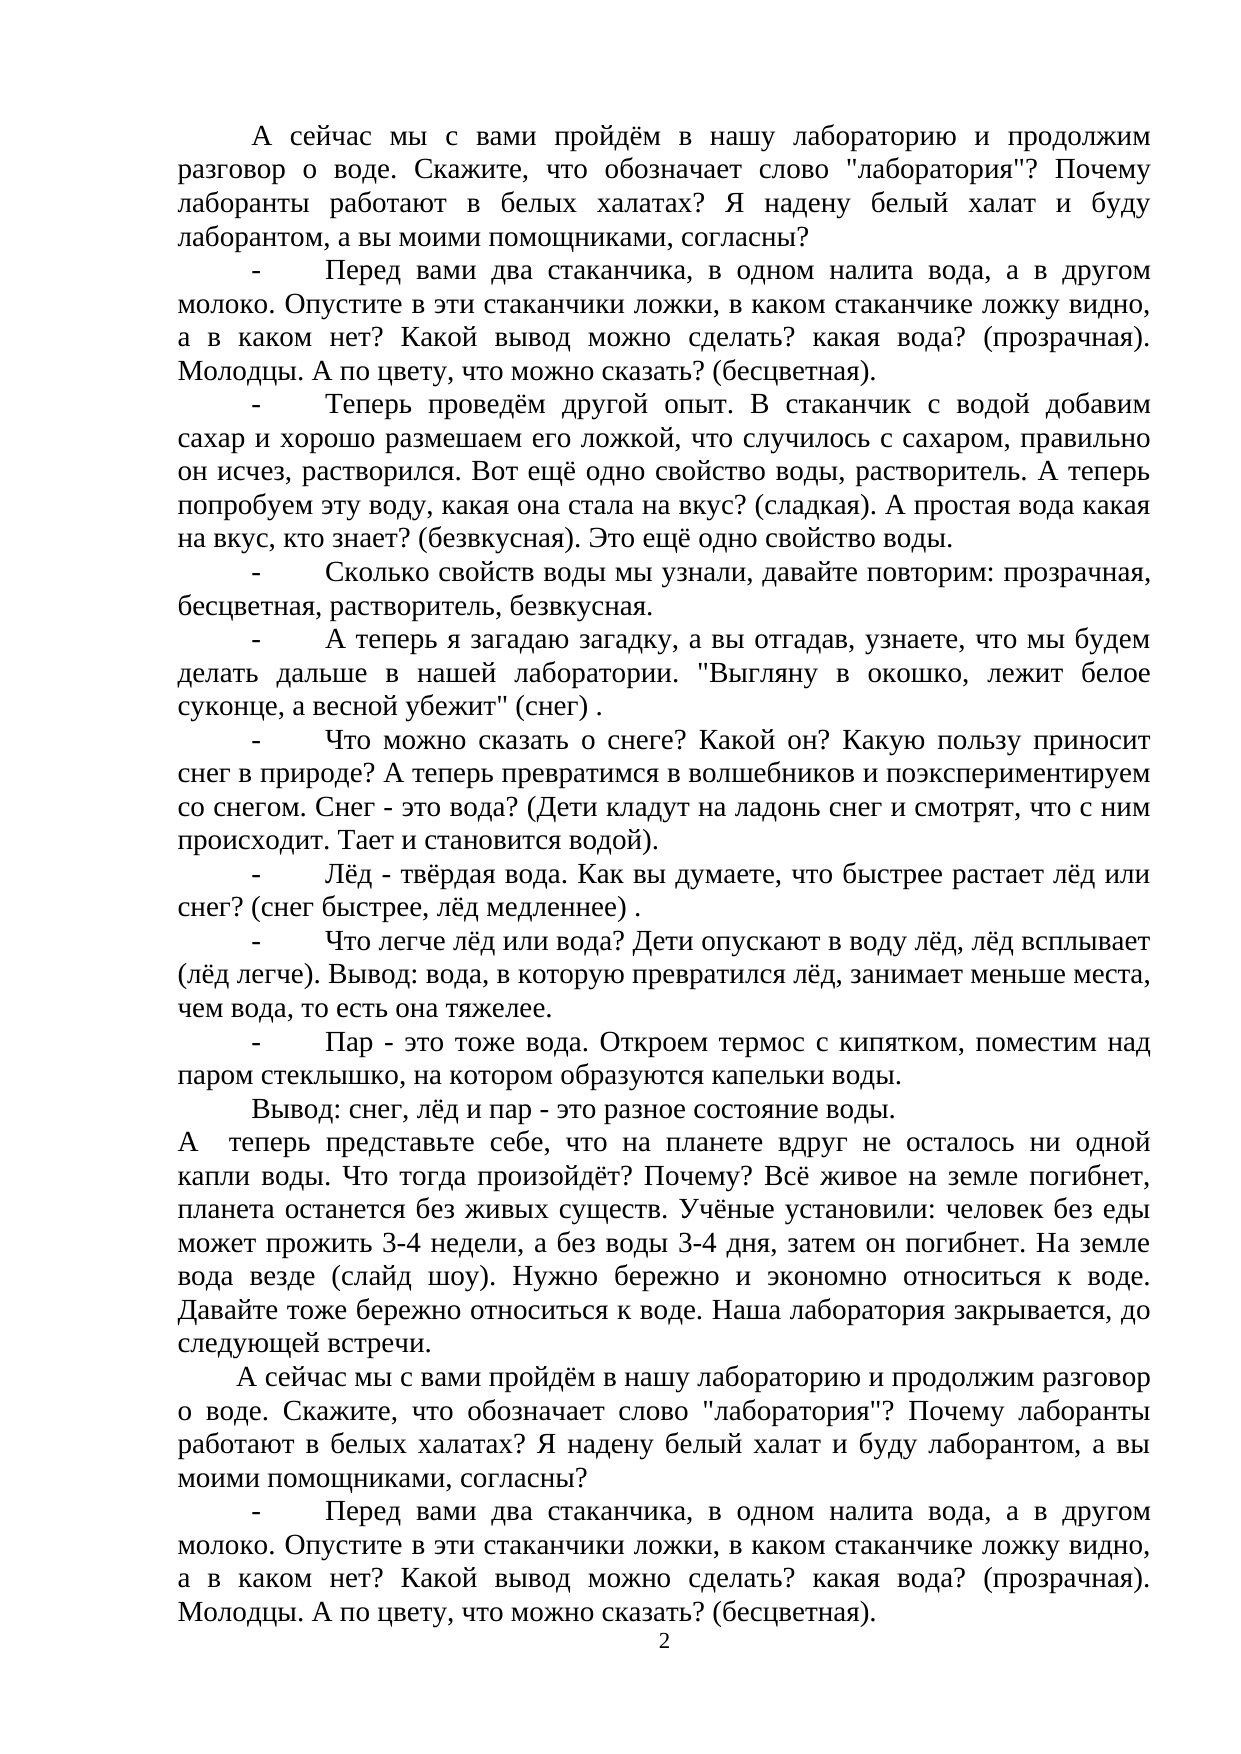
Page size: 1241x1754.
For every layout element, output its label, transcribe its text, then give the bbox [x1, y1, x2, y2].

list Что можно сказать о снеге? Какой он? Какую пользу приносит снег в природе? А теперь превратимся в волшебников и поэкспериментируем со снегом. Снег - это вода? (Дети кладут на ладонь снег и смотрят, что с ним происходит. Тает и становится водой). [177, 722, 1152, 856]
text А сейчас мы с вами пройдём в нашу лабораторию и продолжим разговор о воде. Скажите, что обозначает слово "лаборатория"? Почему лаборанты работают в белых халатах? Я надену белый халат и буду лаборантом, а вы моими помощниками, согласны? [177, 118, 1152, 252]
list Пар - это тоже вода. Откроем термос с кипятком, поместим над паром стеклышко, на котором образуются капельки воды. [177, 1024, 1152, 1091]
list теперь представьте себе, что на планете вдруг не осталось ни одной капли воды. Что тогда произойдёт? Почему? Всё живое на земле погибнет, планета останется без живых существ. Учёные установили: человек без еды может прожить 3-4 недели, а без воды 3-4 дня, затем он погибнет. На земле вода везде (слайд шоу). Нужно бережно и экономно относиться к воде. Давайте тоже бережно относиться к воде. Наша лаборатория закрывается, до следующей встречи. [177, 1124, 1152, 1359]
list Теперь проведём другой опыт. В стаканчик с водой добавим сахар и хорошо размешаем его ложкой, что случилось с сахаром, правильно он исчез, растворился. Вот ещё одно свойство воды, растворитель. А теперь попробуем эту воду, какая она стала на вкус? (сладкая). А простая вода какая на вкус, кто знает? (безвкусная). Это ещё одно свойство воды. [177, 386, 1152, 554]
text Вывод: снег, лёд и пар - это разное состояние воды. [177, 1091, 1152, 1124]
list Что легче лёд или вода? Дети опускают в воду лёд, лёд всплывает (лёд легче). Вывод: вода, в которую превратился лёд, занимает меньше места, чем вода, то есть она тяжелее. [177, 923, 1152, 1024]
list Сколько свойств воды мы узнали, давайте повторим: прозрачная, бесцветная, растворитель, безвкусная. [177, 554, 1152, 621]
list Перед вами два стаканчика, в одном налита вода, а в другом молоко. Опустите в эти стаканчики ложки, в каком стаканчике ложку видно, а в каком нет? Какой вывод можно сделать? какая вода? (прозрачная). Молодцы. А по цвету, что можно сказать? (бесцветная). [177, 1493, 1152, 1627]
list Перед вами два стаканчика, в одном налита вода, а в другом молоко. Опустите в эти стаканчики ложки, в каком стаканчике ложку видно, а в каком нет? Какой вывод можно сделать? какая вода? (прозрачная). Молодцы. А по цвету, что можно сказать? (бесцветная). [177, 252, 1152, 386]
text А сейчас мы с вами пройдём в нашу лабораторию и продолжим разговор о воде. Скажите, что обозначает слово "лаборатория"? Почему лаборанты работают в белых халатах? Я надену белый халат и буду лаборантом, а вы моими помощниками, согласны? [177, 1359, 1152, 1493]
list А теперь я загадаю загадку, а вы отгадав, узнаете, что мы будем делать дальше в нашей лаборатории. "Выгляну в окошко, лежит белое суконце, а весной убежит" (снег) . [177, 621, 1152, 722]
list Лёд - твёрдая вода. Как вы думаете, что быстрее растает лёд или снег? (снег быстрее, лёд медленнее) . [177, 856, 1152, 923]
